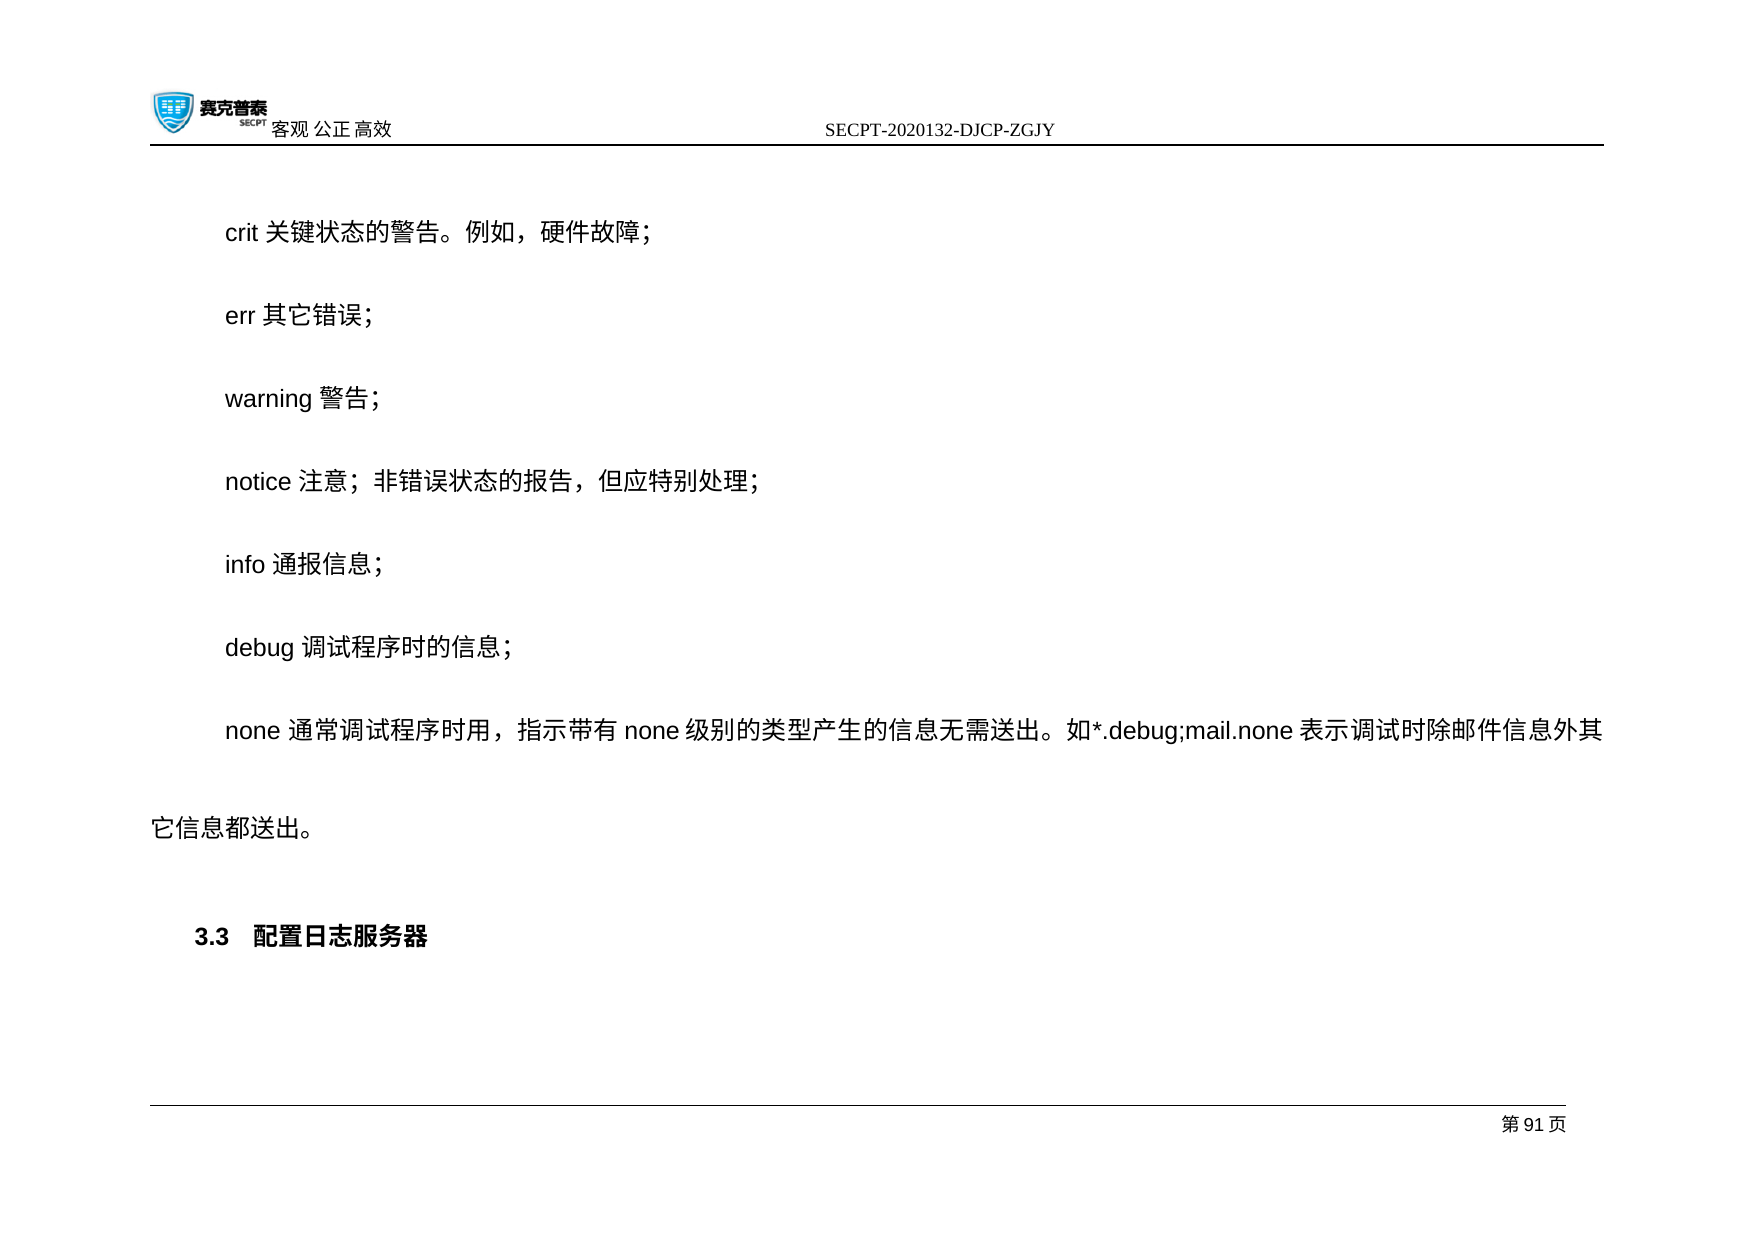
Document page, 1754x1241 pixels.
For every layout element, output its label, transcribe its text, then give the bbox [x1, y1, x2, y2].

text err 其它错误； [150, 281, 1604, 346]
text notice 注意；非错误状态的报告，但应特别处理； [150, 447, 1604, 512]
text none 通常调试程序时用，指示带有none级别的类型产生的信息无需送出。如*.debug;mail.none表示调试时除邮件信息外其它信息都送出。 [150, 696, 1604, 859]
text crit 关键状态的警告。例如，硬件故障； [150, 198, 1604, 263]
text info 通报信息； [150, 530, 1604, 595]
text debug 调试程序时的信息； [150, 613, 1604, 678]
picture [150, 88, 272, 137]
text warning 警告； [150, 364, 1604, 429]
subtitle 配置日志服务器 [194, 902, 1604, 967]
